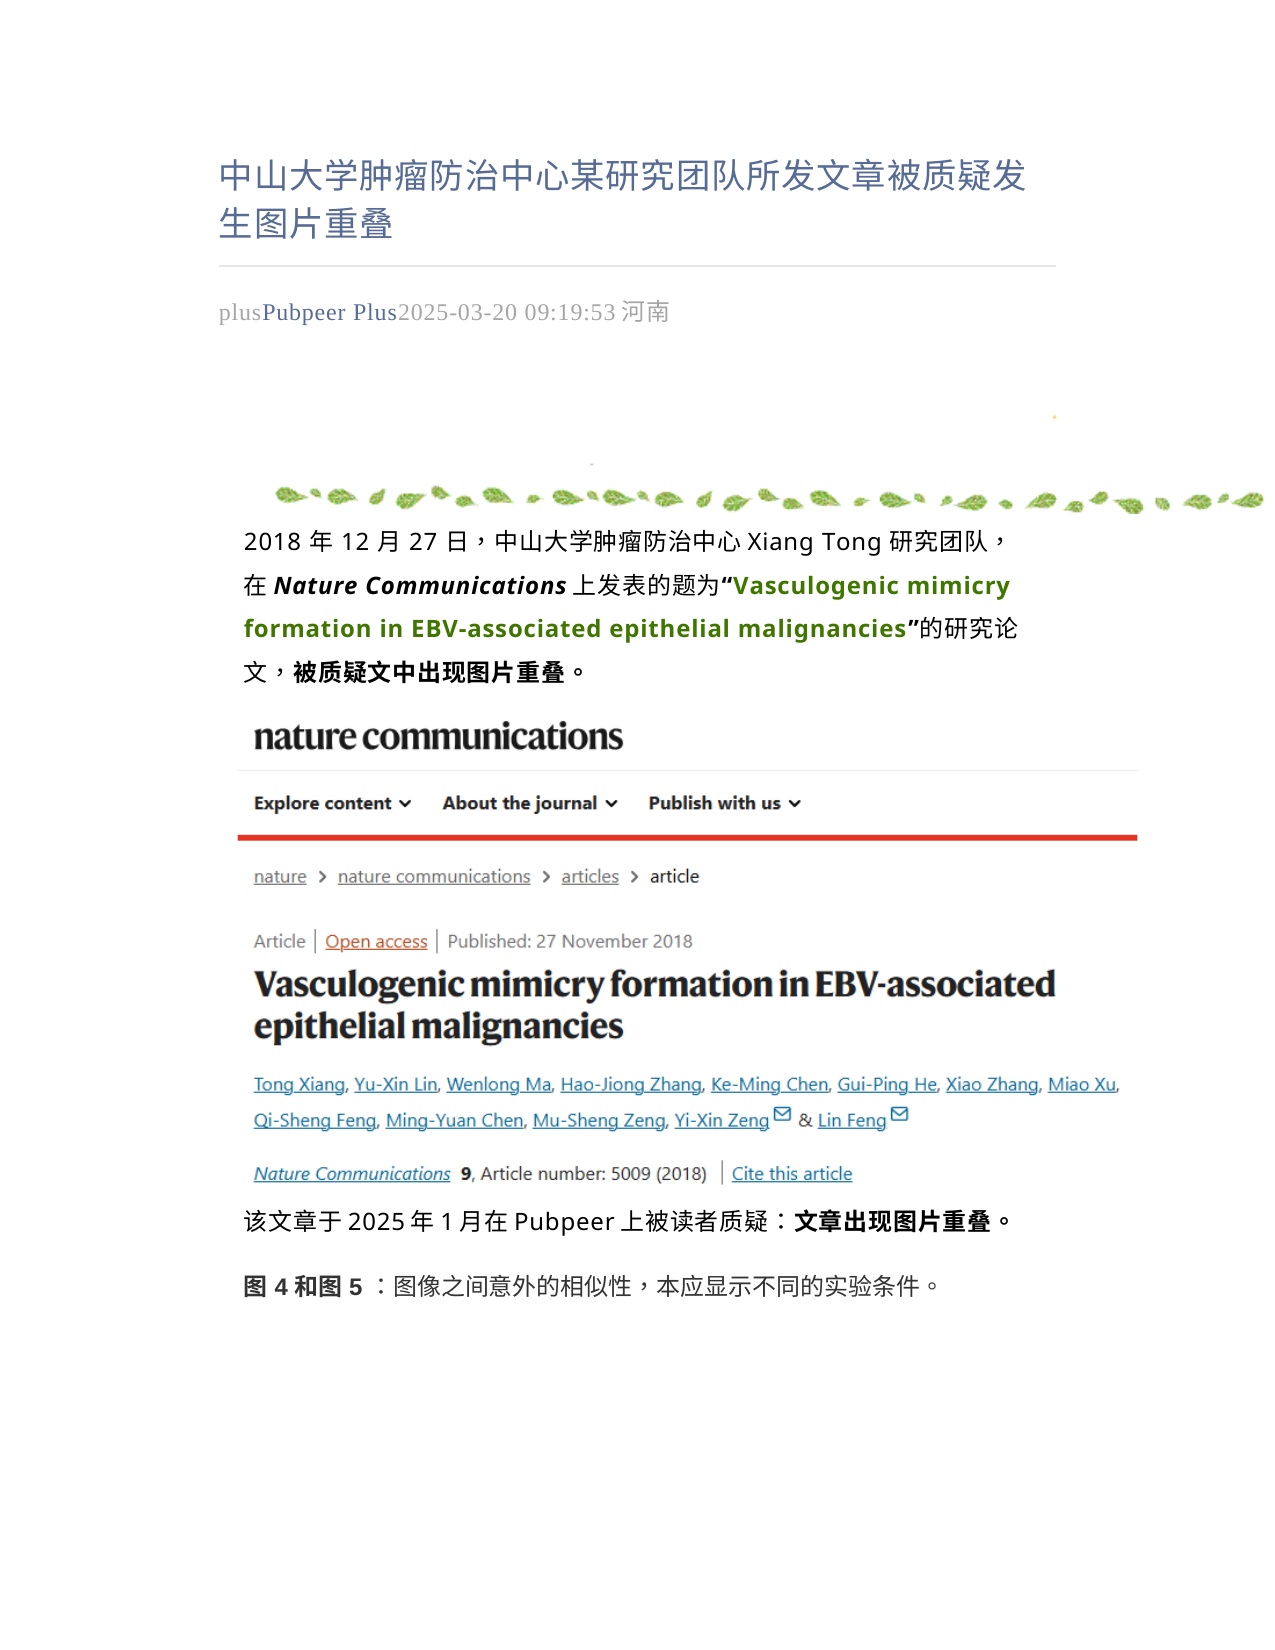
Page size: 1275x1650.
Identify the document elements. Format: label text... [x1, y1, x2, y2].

picture [237, 342, 1275, 514]
title 中山大学肿瘤防治中心某研究团队所发文章被质疑发生图片重叠 [219, 150, 1056, 265]
text 图 4 和图 5 ：图像之间意外的相似性，本应显示不同的实验条件。 [244, 1262, 1031, 1302]
list plusPubpeer Plus2025-03-20 09:19:53河南 [219, 287, 1056, 327]
picture [237, 713, 1138, 1194]
text 该文章于2025年1月在Pubpeer上被读者质疑：文章出现图片重叠。 [244, 1194, 1031, 1237]
text 2018 年 12 月 27 日，中山大学肿瘤防治中心Xiang Tong 研究团队，在Nature Communications上发表的题为“Vasculogenic mimicry formation in EBV-associated epithelial malignancies”的研究论文，被质疑文中出现图片重叠。 [244, 514, 1031, 689]
